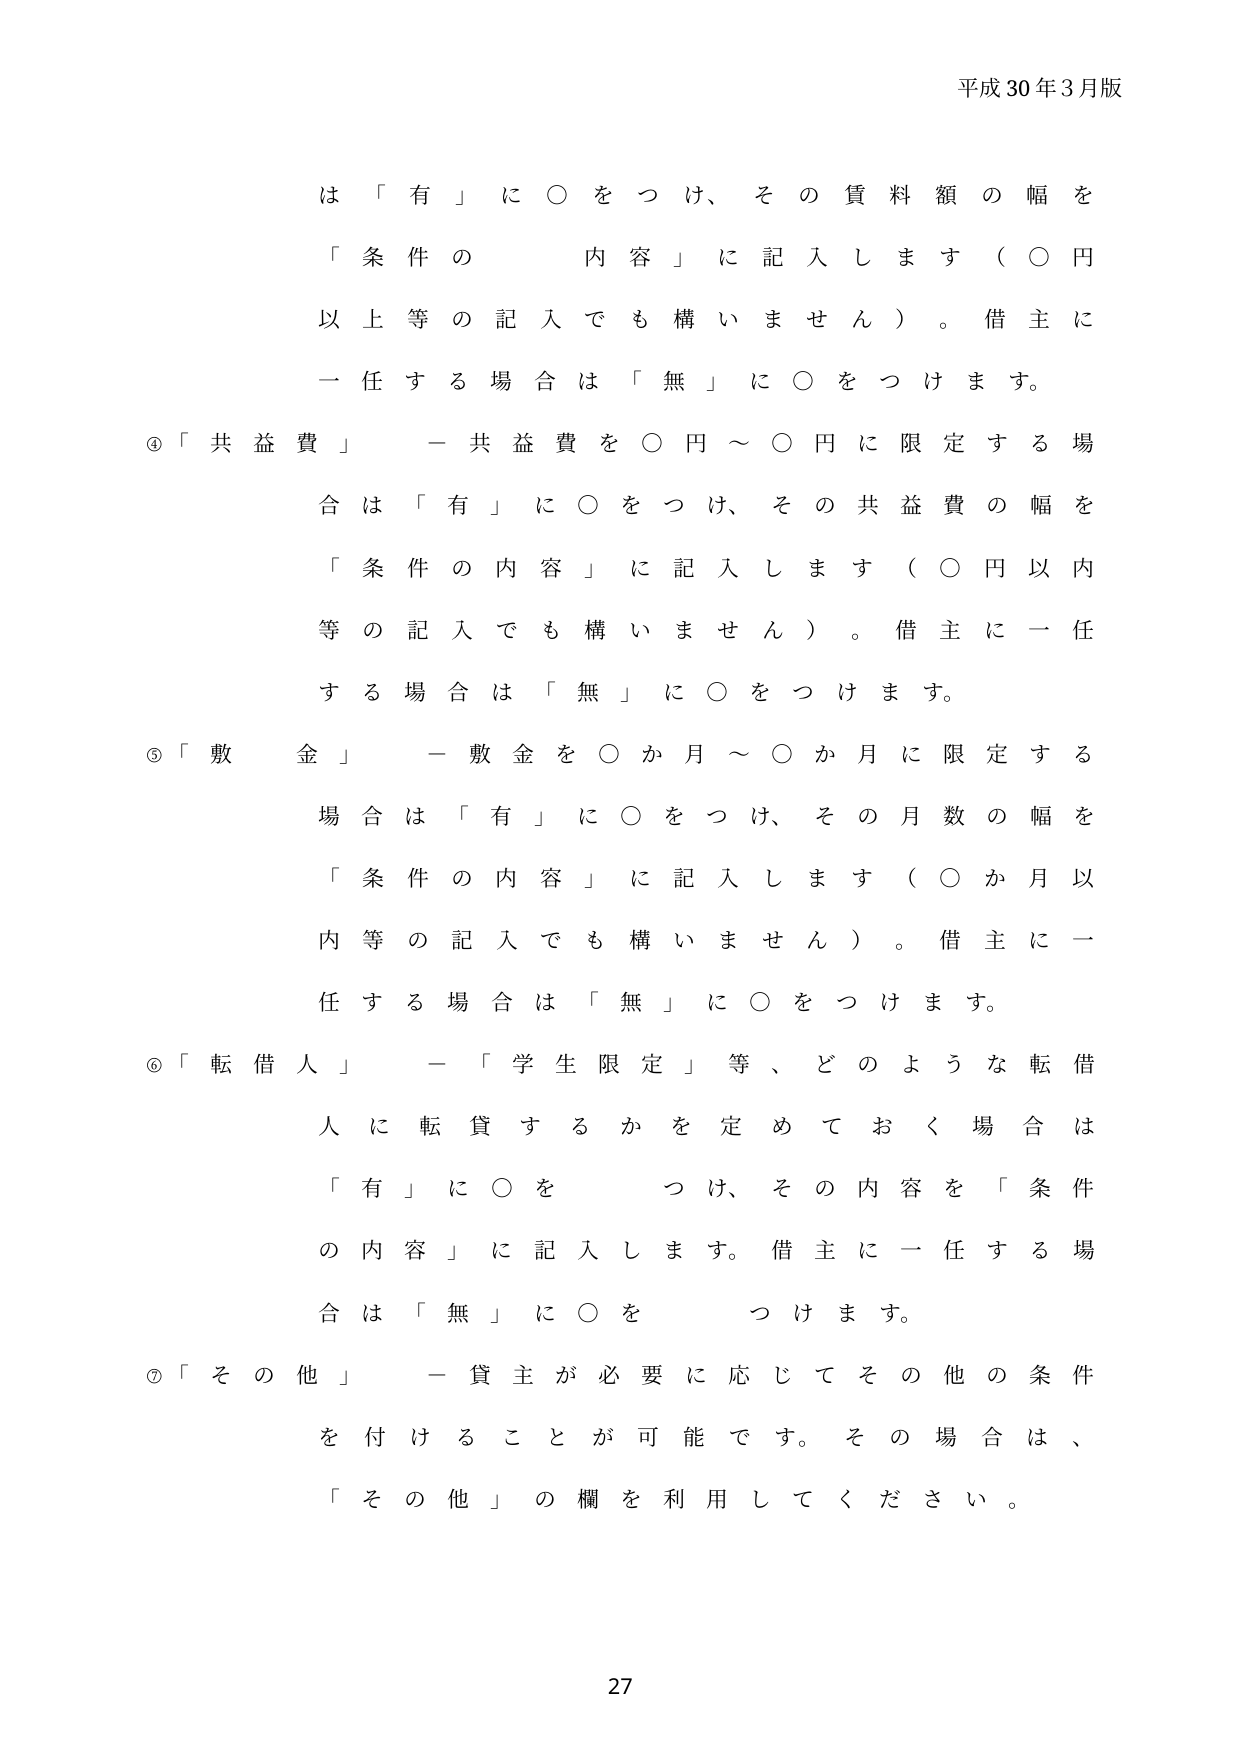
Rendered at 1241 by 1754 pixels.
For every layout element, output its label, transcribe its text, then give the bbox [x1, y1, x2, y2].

text ⑦「その他」 －貸主が必要に応じてその他の条件を付けることが可能です。その場合は、「その他」の欄を利用してください。 [146, 1343, 1116, 1529]
text ⑤「敷 金」 －敷金を○か月～○か月に限定する場合は「有」に○をつけ、その月数の幅を「条件の内容」に記入します（○か月以内等の記入でも構いません）。借主に一任する場合は「無」に○をつけます。 [146, 722, 1116, 1032]
text ⑥「転借人」 －「学生限定」等、どのような転借人に転貸するかを定めておく場合は「有」に○を つけ、その内容を「条件の内容」に記入します。借主に一任する場合は「無」に○を つけます。 [146, 1032, 1116, 1343]
text ④「共益費」 －共益費を○円～○円に限定する場合は「有」に○をつけ、その共益費の幅を「条件の内容」に記入します（○円以内等の記入でも構いません）。借主に一任する場合は「無」に○をつけます。 [146, 411, 1116, 722]
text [146, 163, 1116, 411]
